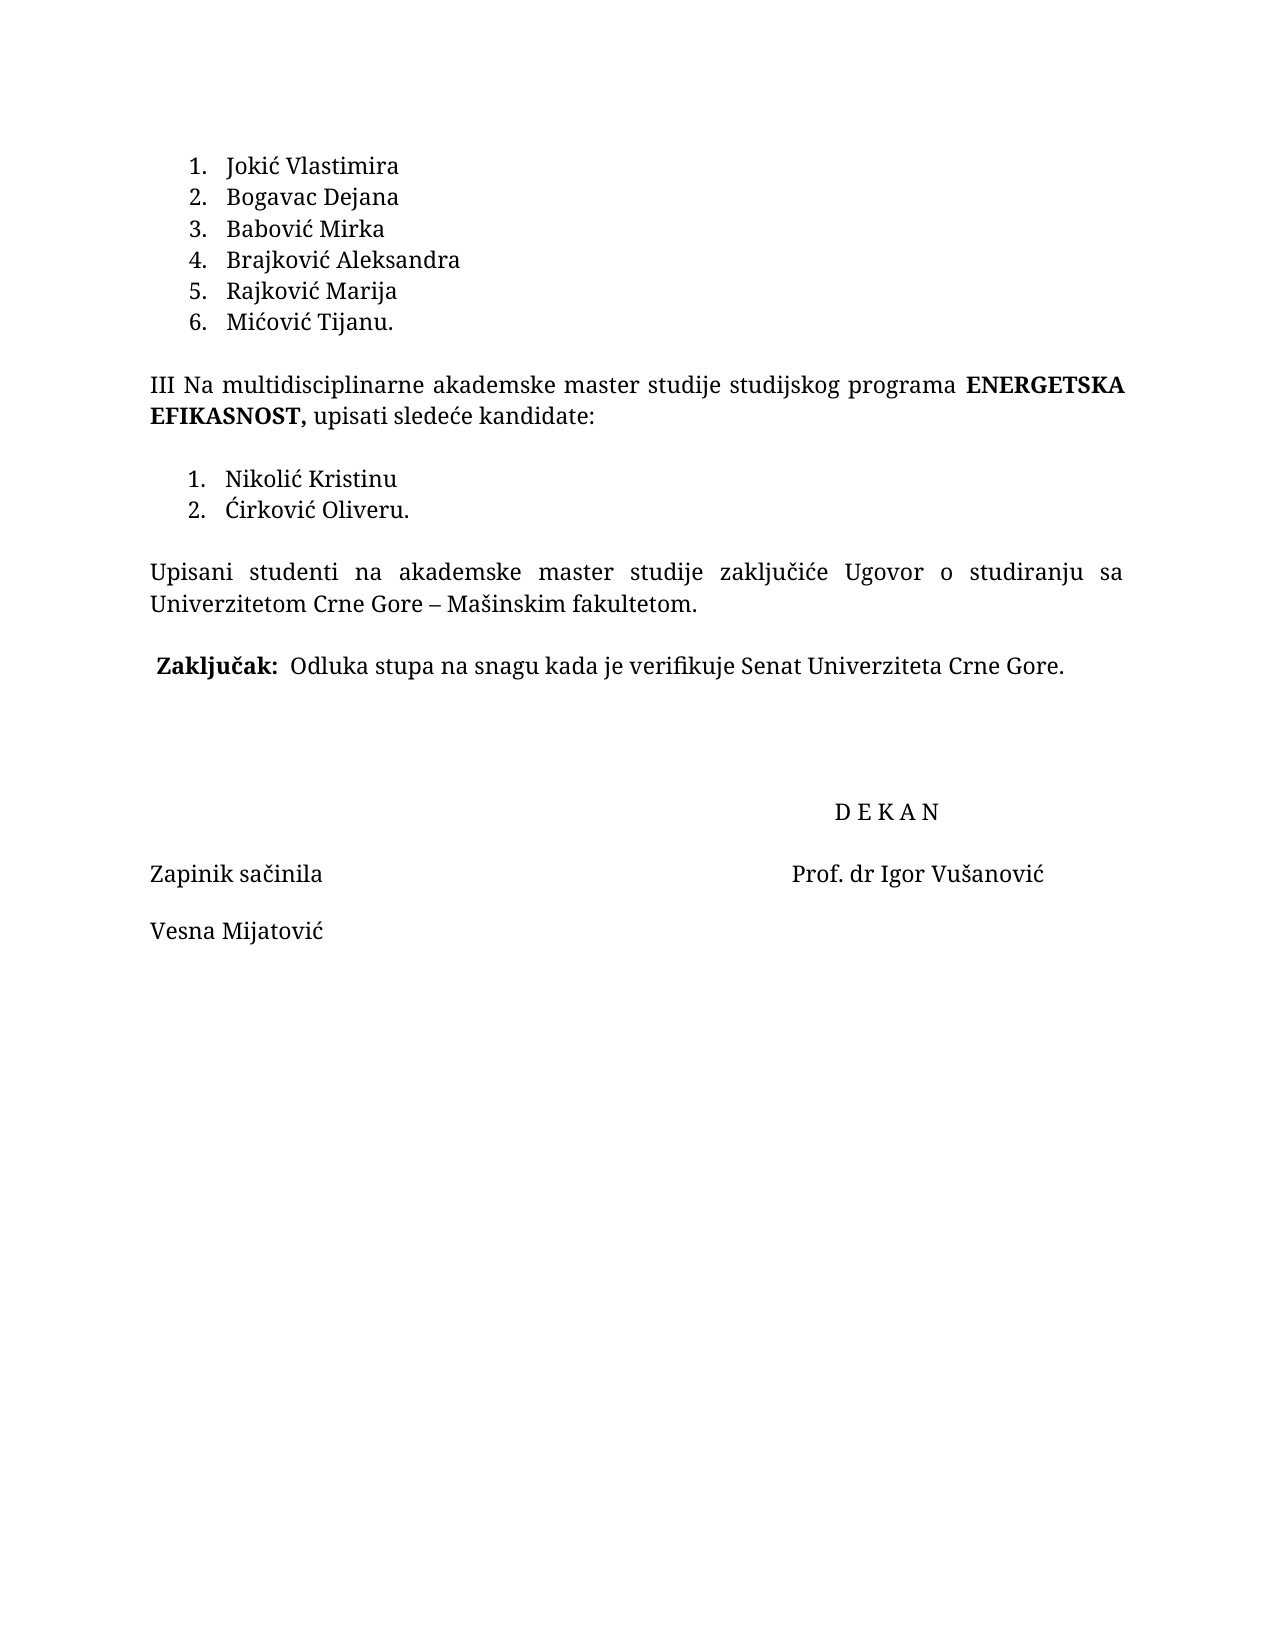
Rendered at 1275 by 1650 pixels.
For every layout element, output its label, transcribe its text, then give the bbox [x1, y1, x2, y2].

list Mićović Tijanu. [189, 306, 1125, 337]
text D E K A N [150, 796, 1125, 827]
list Rajković Marija [189, 275, 1125, 306]
list Jokić Vlastimira [189, 150, 1125, 181]
list Brajković Aleksandra [189, 244, 1125, 275]
text III Na multidisciplinarne akademske master studije studijskog programa ENERGETSKA EFIKASNOST, upisati sledeće kandidate: [150, 369, 1125, 431]
text Upisani studenti na akademske master studije zaključiće Ugovor o studiranju sa Univerzitetom Crne Gore – Mašinskim fakultetom. [150, 556, 1125, 619]
list Bogavac Dejana [189, 181, 1125, 212]
text Zaključak: Odluka stupa na snagu kada je verifikuje Senat Univerziteta Crne Gore. [150, 650, 1125, 681]
text Zapinik sačinila Prof. dr Igor Vušanović [150, 858, 1125, 889]
text Vesna Mijatović [150, 915, 1125, 946]
list Nikolić Kristinu [187, 462, 1125, 494]
list Babović Mirka [189, 212, 1125, 244]
list Ćirković Oliveru. [187, 494, 1125, 525]
